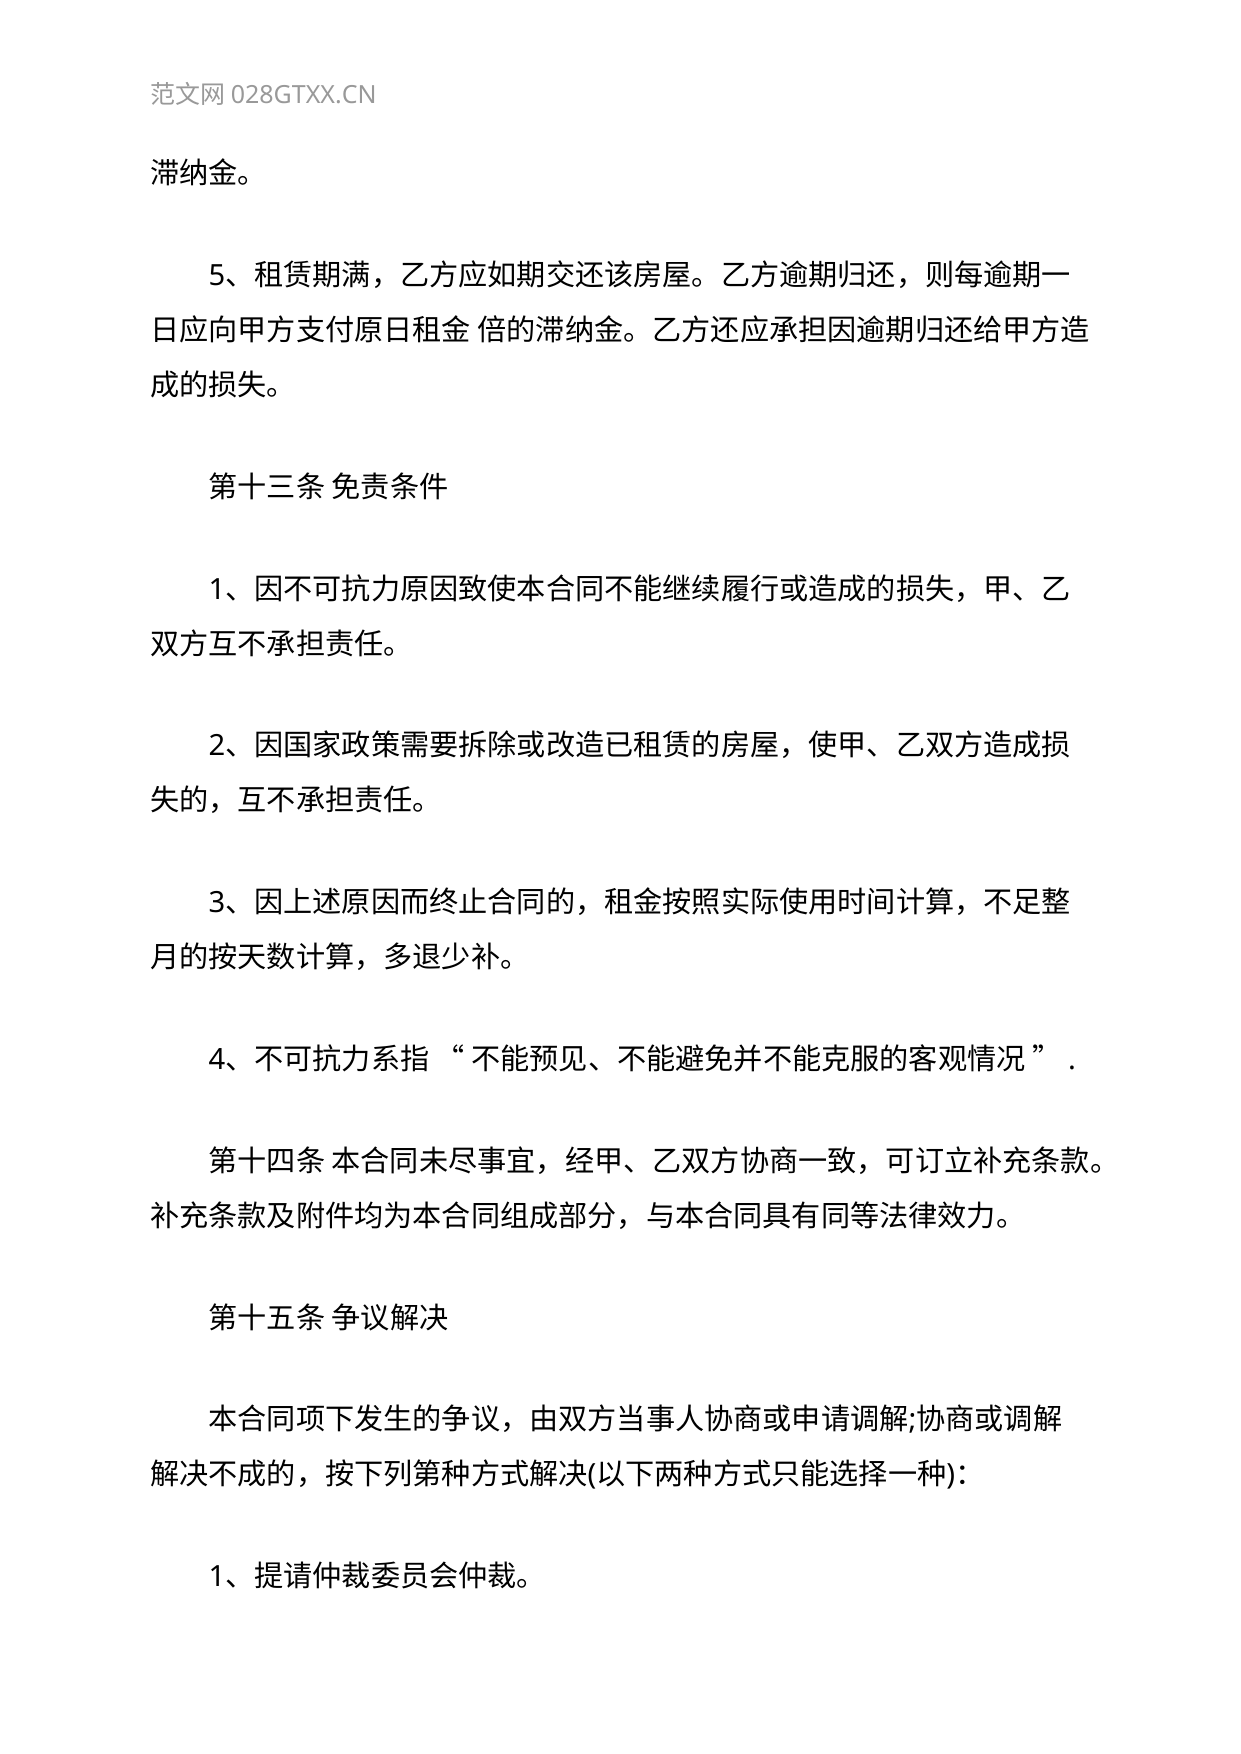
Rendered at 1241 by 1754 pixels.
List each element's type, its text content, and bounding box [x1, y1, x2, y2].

text 4、不可抗力系指 “ 不能预见、不能避免并不能克服的客观情况 ” . [150, 1036, 1090, 1078]
text 5、租赁期满，乙方应如期交还该房屋。乙方逾期归还，则每逾期一日应向甲方支付原日租金 倍的滞纳金。乙方还应承担因逾期归还给甲方造成的损失。 [150, 252, 1090, 404]
text 3、因上述原因而终止合同的，租金按照实际使用时间计算，不足整月的按天数计算，多退少补。 [150, 879, 1090, 976]
text 第十五条 争议解决 [150, 1294, 1090, 1336]
text 本合同项下发生的争议，由双方当事人协商或申请调解;协商或调解解决不成的，按下列第种方式解决(以下两种方式只能选择一种)： [150, 1396, 1090, 1493]
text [150, 150, 1090, 192]
text 2、因国家政策需要拆除或改造已租赁的房屋，使甲、乙双方造成损失的，互不承担责任。 [150, 722, 1090, 819]
text 1、提请仲裁委员会仲裁。 [150, 1553, 1090, 1595]
text 第十四条 本合同未尽事宜，经甲、乙双方协商一致，可订立补充条款。补充条款及附件均为本合同组成部分，与本合同具有同等法律效力。 [150, 1137, 1090, 1235]
text 1、因不可抗力原因致使本合同不能继续履行或造成的损失，甲、乙双方互不承担责任。 [150, 565, 1090, 662]
text 第十三条 免责条件 [150, 463, 1090, 506]
